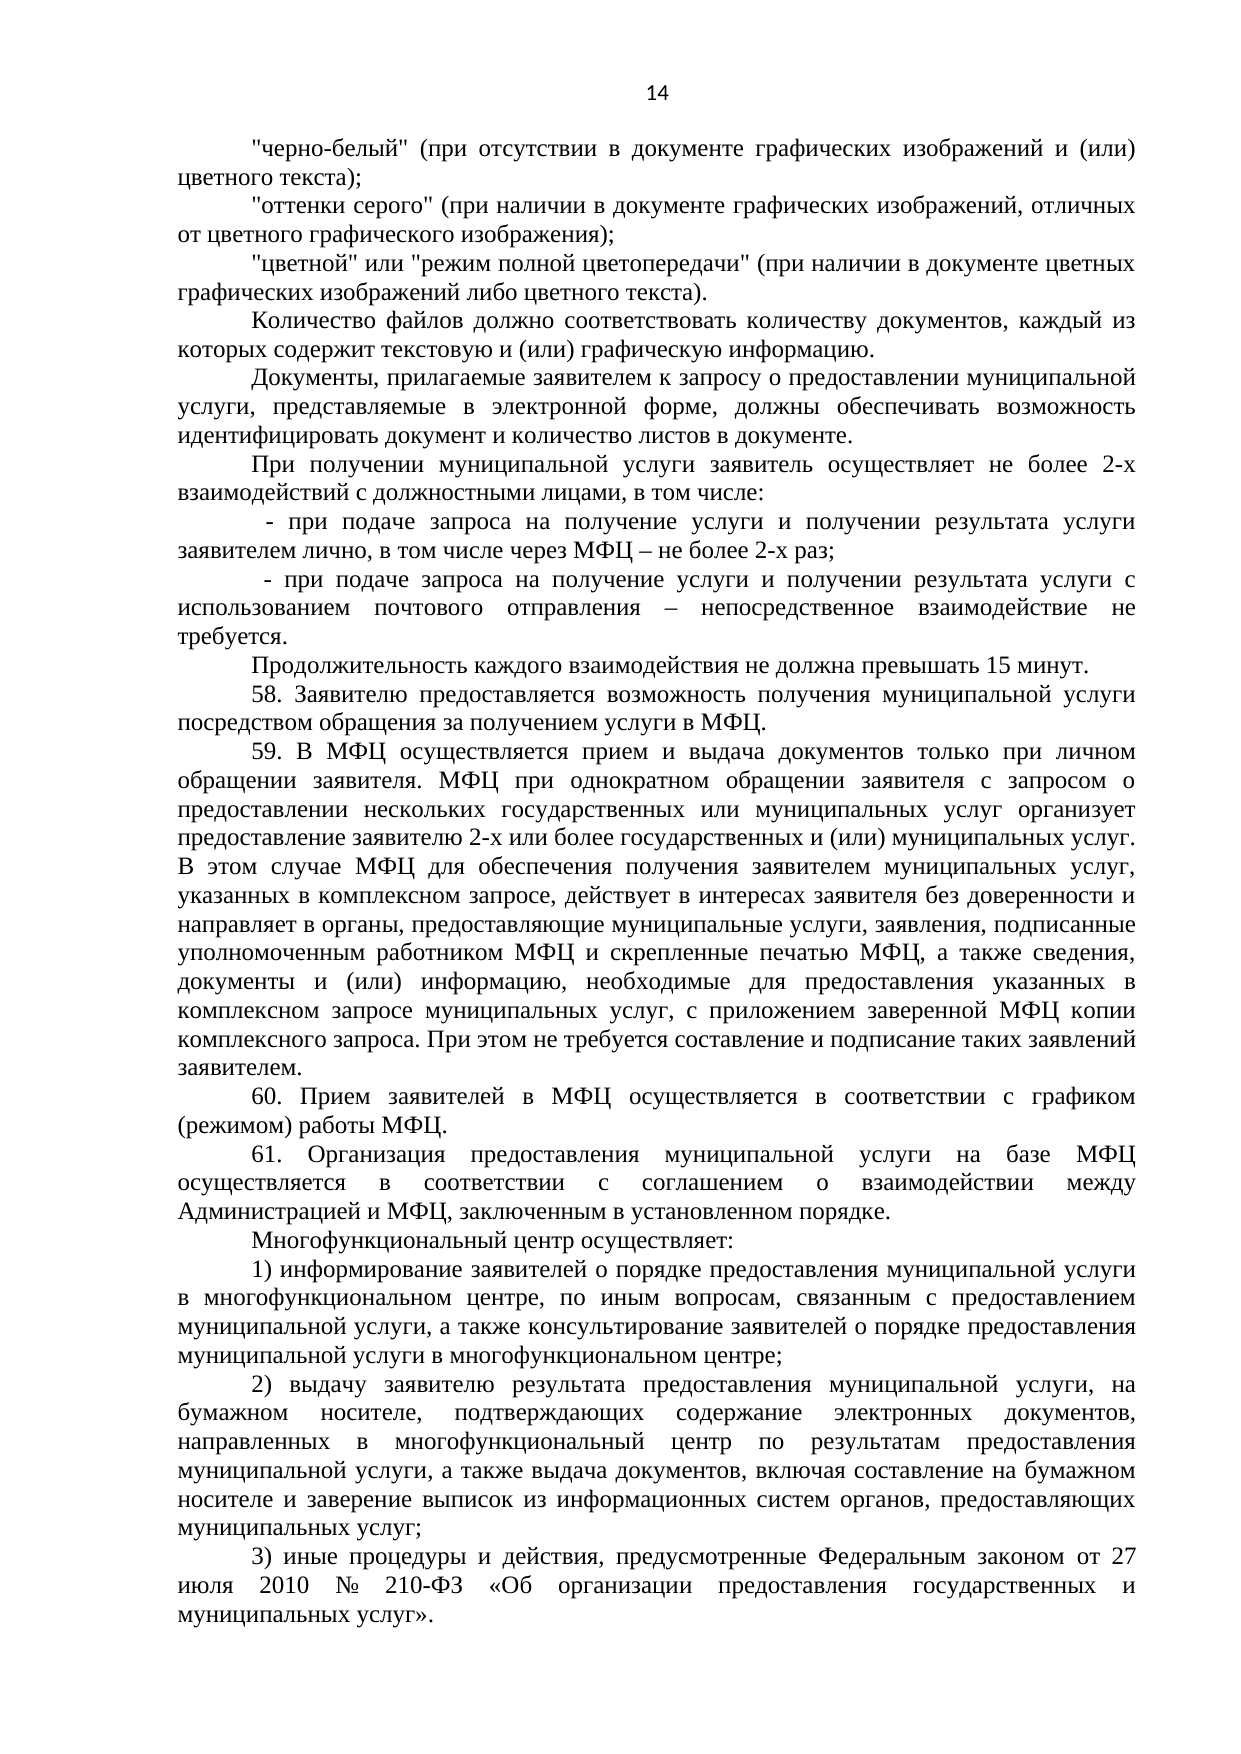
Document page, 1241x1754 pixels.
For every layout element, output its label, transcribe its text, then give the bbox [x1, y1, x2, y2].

text 3) иные процедуры и действия, предусмотренные Федеральным законом от 27 июля 2010 № 210-ФЗ «Об организации предоставления государственных и муниципальных услуг». [177, 1541, 1137, 1627]
text - при подаче запроса на получение услуги и получении результата услуги с использованием почтового отправления – непосредственное взаимодействие не требуется. [177, 564, 1137, 650]
text 58. Заявителю предоставляется возможность получения муниципальной услуги посредством обращения за получением услуги в МФЦ. [177, 679, 1137, 736]
text "черно-белый" (при отсутствии в документе графических изображений и (или) цветного текста); [177, 134, 1137, 191]
text 61. Организация предоставления муниципальной услуги на базе МФЦ осуществляется в соответствии с соглашением о взаимодействии между Администрацией и МФЦ, заключенным в установленном порядке. [177, 1139, 1137, 1225]
text Продолжительность каждого взаимодействия не должна превышать 15 минут. [177, 650, 1137, 679]
text 1) информирование заявителей о порядке предоставления муниципальной услуги в многофункциональном центре, по иным вопросам, связанным с предоставлением муниципальной услуги, а также консультирование заявителей о порядке предоставления муниципальной услуги в многофункциональном центре; [177, 1254, 1137, 1369]
text "оттенки серого" (при наличии в документе графических изображений, отличных от цветного графического изображения); [177, 191, 1137, 248]
text "цветной" или "режим полной цветопередачи" (при наличии в документе цветных графических изображений либо цветного текста). [177, 248, 1137, 306]
text 2) выдачу заявителю результата предоставления муниципальной услуги, на бумажном носителе, подтверждающих содержание электронных документов, направленных в многофункциональный центр по результатам предоставления муниципальной услуги, а также выдача документов, включая составление на бумажном носителе и заверение выписок из информационных систем органов, предоставляющих муниципальных услуг; [177, 1369, 1137, 1541]
text Количество файлов должно соответствовать количеству документов, каждый из которых содержит текстовую и (или) графическую информацию. [177, 306, 1137, 363]
text - при подаче запроса на получение услуги и получении результата услуги заявителем лично, в том числе через МФЦ – не более 2-х раз; [177, 506, 1137, 564]
text Многофункциональный центр осуществляет: [177, 1225, 1137, 1254]
text 60. Прием заявителей в МФЦ осуществляется в соответствии с графиком (режимом) работы МФЦ. [177, 1081, 1137, 1139]
text При получении муниципальной услуги заявитель осуществляет не более 2-х взаимодействий с должностными лицами, в том числе: [177, 449, 1137, 506]
text 59. В МФЦ осуществляется прием и выдача документов только при личном обращении заявителя. МФЦ при однократном обращении заявителя с запросом о предоставлении нескольких государственных или муниципальных услуг организует предоставление заявителю 2-х или более государственных и (или) муниципальных услуг. В этом случае МФЦ для обеспечения получения заявителем муниципальных услуг, указанных в комплексном запросе, действует в интересах заявителя без доверенности и направляет в органы, предоставляющие муниципальные услуги, заявления, подписанные уполномоченным работником МФЦ и скрепленные печатью МФЦ, а также сведения, документы и (или) информацию, необходимые для предоставления указанных в комплексном запросе муниципальных услуг, с приложением заверенной МФЦ копии комплексного запроса. При этом не требуется составление и подписание таких заявлений заявителем. [177, 736, 1137, 1081]
text Документы, прилагаемые заявителем к запросу о предоставлении муниципальной услуги, представляемые в электронной форме, должны обеспечивать возможность идентифицировать документ и количество листов в документе. [177, 363, 1137, 449]
